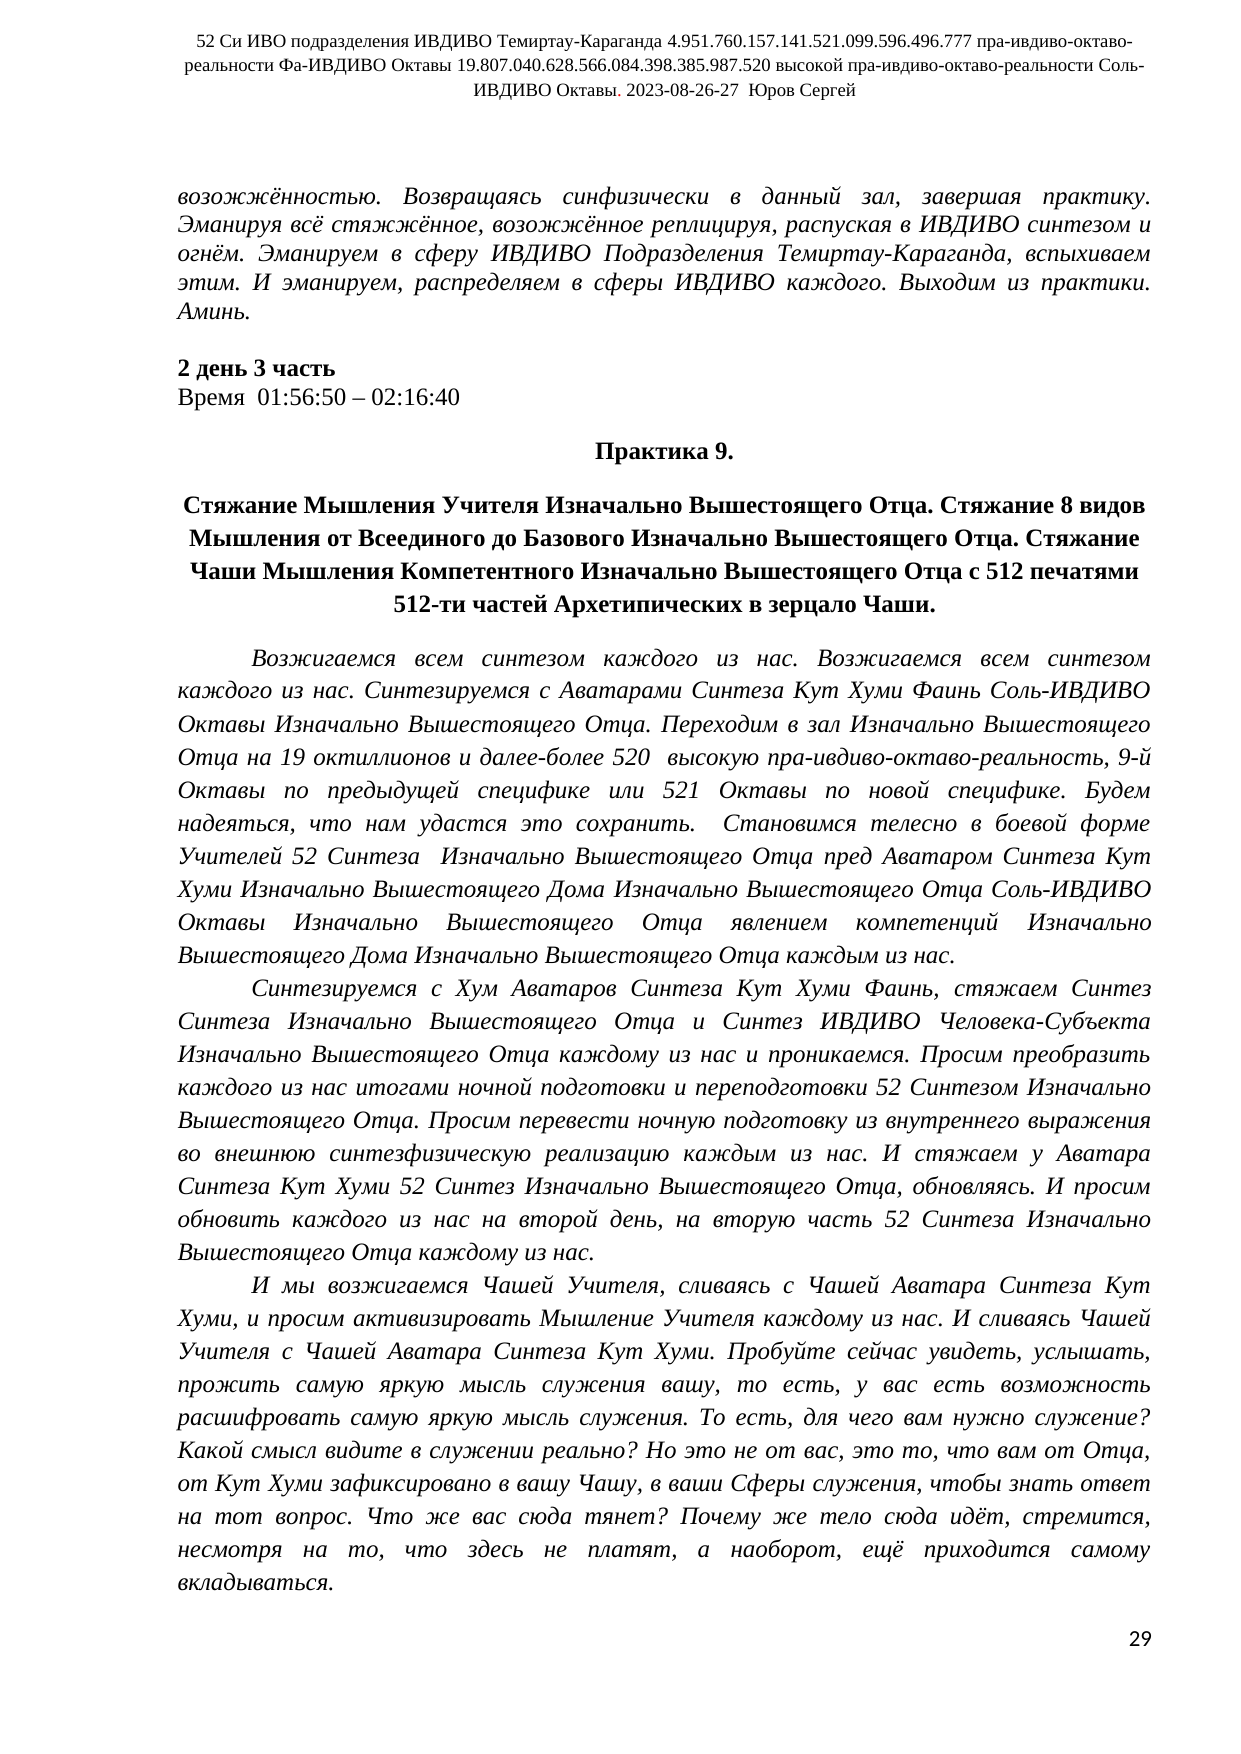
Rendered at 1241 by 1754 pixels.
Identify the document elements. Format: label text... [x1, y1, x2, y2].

text 2 день 3 часть [177, 353, 1152, 382]
text Стяжание Мышления Учителя Изначально Вышестоящего Отца. Стяжание 8 видов Мышления от Всеединого до Базового Изначально Вышестоящего Отца. Стяжание Чаши Мышления Компетентного Изначально Вышестоящего Отца с 512 печатями 512-ти частей Архетипических в зерцало Чаши. [177, 490, 1152, 617]
text И мы возжигаемся Чашей Учителя, сливаясь с Чашей Аватара Синтеза Кут Хуми, и просим активизировать Мышление Учителя каждому из нас. И сливаясь Чашей Учителя с Чашей Аватара Синтеза Кут Хуми. Пробуйте сейчас увидеть, услышать, прожить самую яркую мысль служения вашу, то есть, у вас есть возможность расшифровать самую яркую мысль служения. То есть, для чего вам нужно служение? Какой смысл видите в служении реально? Но это не от вас, это то, что вам от Отца, от Кут Хуми зафиксировано в вашу Чашу, в ваши Сферы служения, чтобы знать ответ на тот вопрос. Что же вас сюда тянет? Почему же тело сюда идёт, стремится, несмотря на то, что здесь не платят, а наоборот, ещё приходится самому вкладываться. [177, 1270, 1152, 1596]
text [177, 181, 1152, 324]
text Возжигаемся всем синтезом каждого из нас. Возжигаемся всем синтезом каждого из нас. Синтезируемся с Аватарами Синтеза Кут Хуми Фаинь Соль-ИВДИВО Октавы Изначально Вышестоящего Отца. Переходим в зал Изначально Вышестоящего Отца на 19 октиллионов и далее-более 520 высокую пра-ивдиво-октаво-реальность, 9-й Октавы по предыдущей специфике или 521 Октавы по новой специфике. Будем надеяться, что нам удастся это сохранить. Становимся телесно в боевой форме Учителей 52 Синтеза Изначально Вышестоящего Отца пред Аватаром Синтеза Кут Хуми Изначально Вышестоящего Дома Изначально Вышестоящего Отца Соль-ИВДИВО Октавы Изначально Вышестоящего Отца явлением компетенций Изначально Вышестоящего Дома Изначально Вышестоящего Отца каждым из нас. [177, 643, 1152, 968]
text Время 01:56:50 – 02:16:40 [177, 382, 1152, 411]
text Практика 9. [177, 436, 1152, 464]
text Синтезируемся с Хум Аватаров Синтеза Кут Хуми Фаинь, стяжаем Синтез Синтеза Изначально Вышестоящего Отца и Синтез ИВДИВО Человека-Субъекта Изначально Вышестоящего Отца каждому из нас и проникаемся. Просим преобразить каждого из нас итогами ночной подготовки и переподготовки 52 Синтезом Изначально Вышестоящего Отца. Просим перевести ночную подготовку из внутреннего выражения во внешнюю синтезфизическую реализацию каждым из нас. И стяжаем у Аватара Синтеза Кут Хуми 52 Синтез Изначально Вышестоящего Отца, обновляясь. И просим обновить каждого из нас на второй день, на вторую часть 52 Синтеза Изначально Вышестоящего Отца каждому из нас. [177, 973, 1152, 1266]
